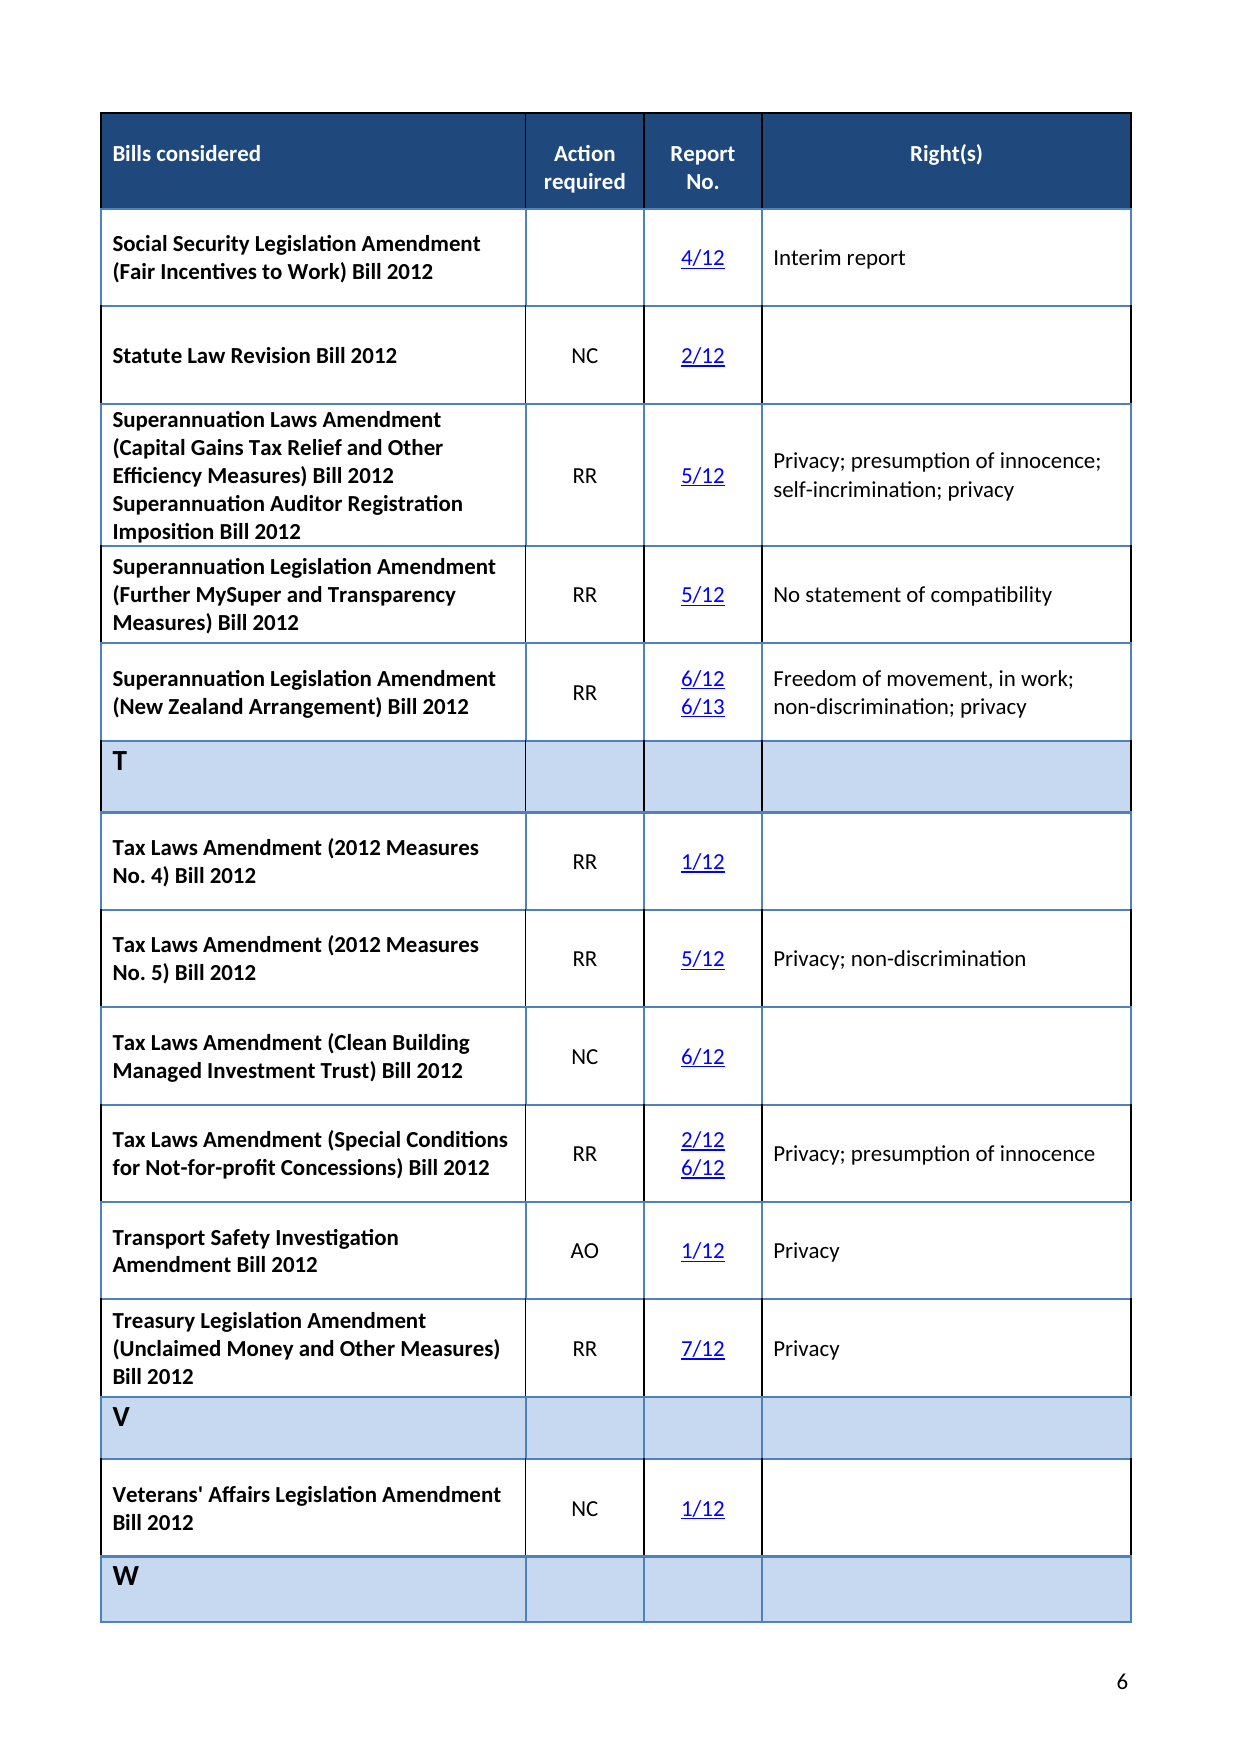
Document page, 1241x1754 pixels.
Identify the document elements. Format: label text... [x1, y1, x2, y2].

table_cell 4/12 [645, 210, 761, 305]
table_cell [526, 742, 643, 811]
table_cell RR [527, 814, 643, 909]
table_cell Superannuation Legislation Amendment (New Zealand Arrangement) Bill 2012 [102, 644, 525, 739]
table_cell Superannuation Laws Amendment (Capital Gains Tax Relief and Other Efficiency Measures) Bill 2012 Superannuation Auditor Registration Imposition Bill 2012 [102, 405, 525, 545]
table_cell Social Security Legislation Amendment (Fair Incentives to Work) Bill 2012 [102, 210, 525, 305]
table_header Action required [526, 114, 643, 208]
table_cell [645, 1398, 761, 1458]
table_cell 2/12 6/12 [645, 1106, 761, 1201]
table_cell Transport Safety Investigation Amendment Bill 2012 [102, 1203, 525, 1298]
table_cell [763, 1398, 1130, 1458]
table_header Right(s) [763, 114, 1130, 208]
table_cell [763, 1460, 1130, 1555]
table_cell Tax Laws Amendment (2012 Measures No. 5) Bill 2012 [102, 911, 525, 1006]
table_cell Treasury Legislation Amendment (Unclaimed Money and Other Measures) Bill 2012 [102, 1300, 525, 1396]
table_cell 6/12 [645, 1008, 761, 1103]
table_cell Tax Laws Amendment (Special Conditions for Not-for-profit Concessions) Bill 2012 [102, 1106, 525, 1201]
table_cell 5/12 [645, 911, 761, 1006]
table_cell Interim report [763, 210, 1130, 305]
table_cell Privacy [763, 1203, 1130, 1298]
table_cell Tax Laws Amendment (Clean Building Managed Investment Trust) Bill 2012 [102, 1008, 525, 1103]
table_cell [527, 210, 643, 305]
table_cell RR [526, 547, 643, 642]
table_cell T [102, 742, 525, 811]
table_cell [763, 742, 1130, 811]
table_cell Privacy [763, 1300, 1130, 1396]
table_cell V [102, 1398, 525, 1458]
table_cell NC [526, 307, 643, 403]
table_cell Tax Laws Amendment (2012 Measures No. 4) Bill 2012 [102, 814, 525, 909]
table_cell 1/12 [645, 814, 761, 909]
table_cell RR [526, 911, 643, 1006]
table_cell RR [527, 644, 643, 739]
table_cell RR [526, 1300, 643, 1396]
table_header Report No. [645, 114, 761, 208]
table_cell W [102, 1558, 525, 1621]
table_cell 2/12 [645, 307, 761, 403]
table_cell [763, 307, 1130, 403]
table_cell Superannuation Legislation Amendment (Further MySuper and Transparency Measures) Bill 2012 [102, 547, 525, 642]
table_cell 5/12 [645, 405, 761, 545]
table_cell 1/12 [645, 1460, 761, 1555]
table_cell Privacy; presumption of innocence [763, 1106, 1130, 1201]
table_cell [763, 1558, 1130, 1621]
table_cell 1/12 [645, 1203, 761, 1298]
table_cell Privacy; non-discrimination [763, 911, 1130, 1006]
table_cell Privacy; presumption of innocence; self-incrimination; privacy [763, 405, 1130, 545]
table_cell Freedom of movement, in work; non-discrimination; privacy [763, 644, 1130, 739]
table_cell 7/12 [645, 1300, 761, 1396]
table_cell AO [527, 1203, 643, 1298]
table_cell RR [526, 1106, 643, 1201]
table_cell Statute Law Revision Bill 2012 [102, 307, 525, 403]
table_header Bills considered [102, 114, 525, 208]
table_cell [645, 742, 761, 811]
table_cell [763, 1008, 1130, 1103]
table_cell [763, 814, 1130, 909]
table_cell No statement of compatibility [763, 547, 1130, 642]
table_cell NC [526, 1460, 643, 1555]
table_cell [527, 1398, 643, 1458]
table_cell 5/12 [645, 547, 761, 642]
table_cell Veterans' Affairs Legislation Amendment Bill 2012 [102, 1460, 525, 1555]
table_cell RR [527, 405, 643, 545]
table_cell [645, 1558, 761, 1621]
table_cell [527, 1558, 643, 1621]
table_cell NC [527, 1008, 643, 1103]
table_cell 6/12 6/13 [645, 644, 761, 739]
